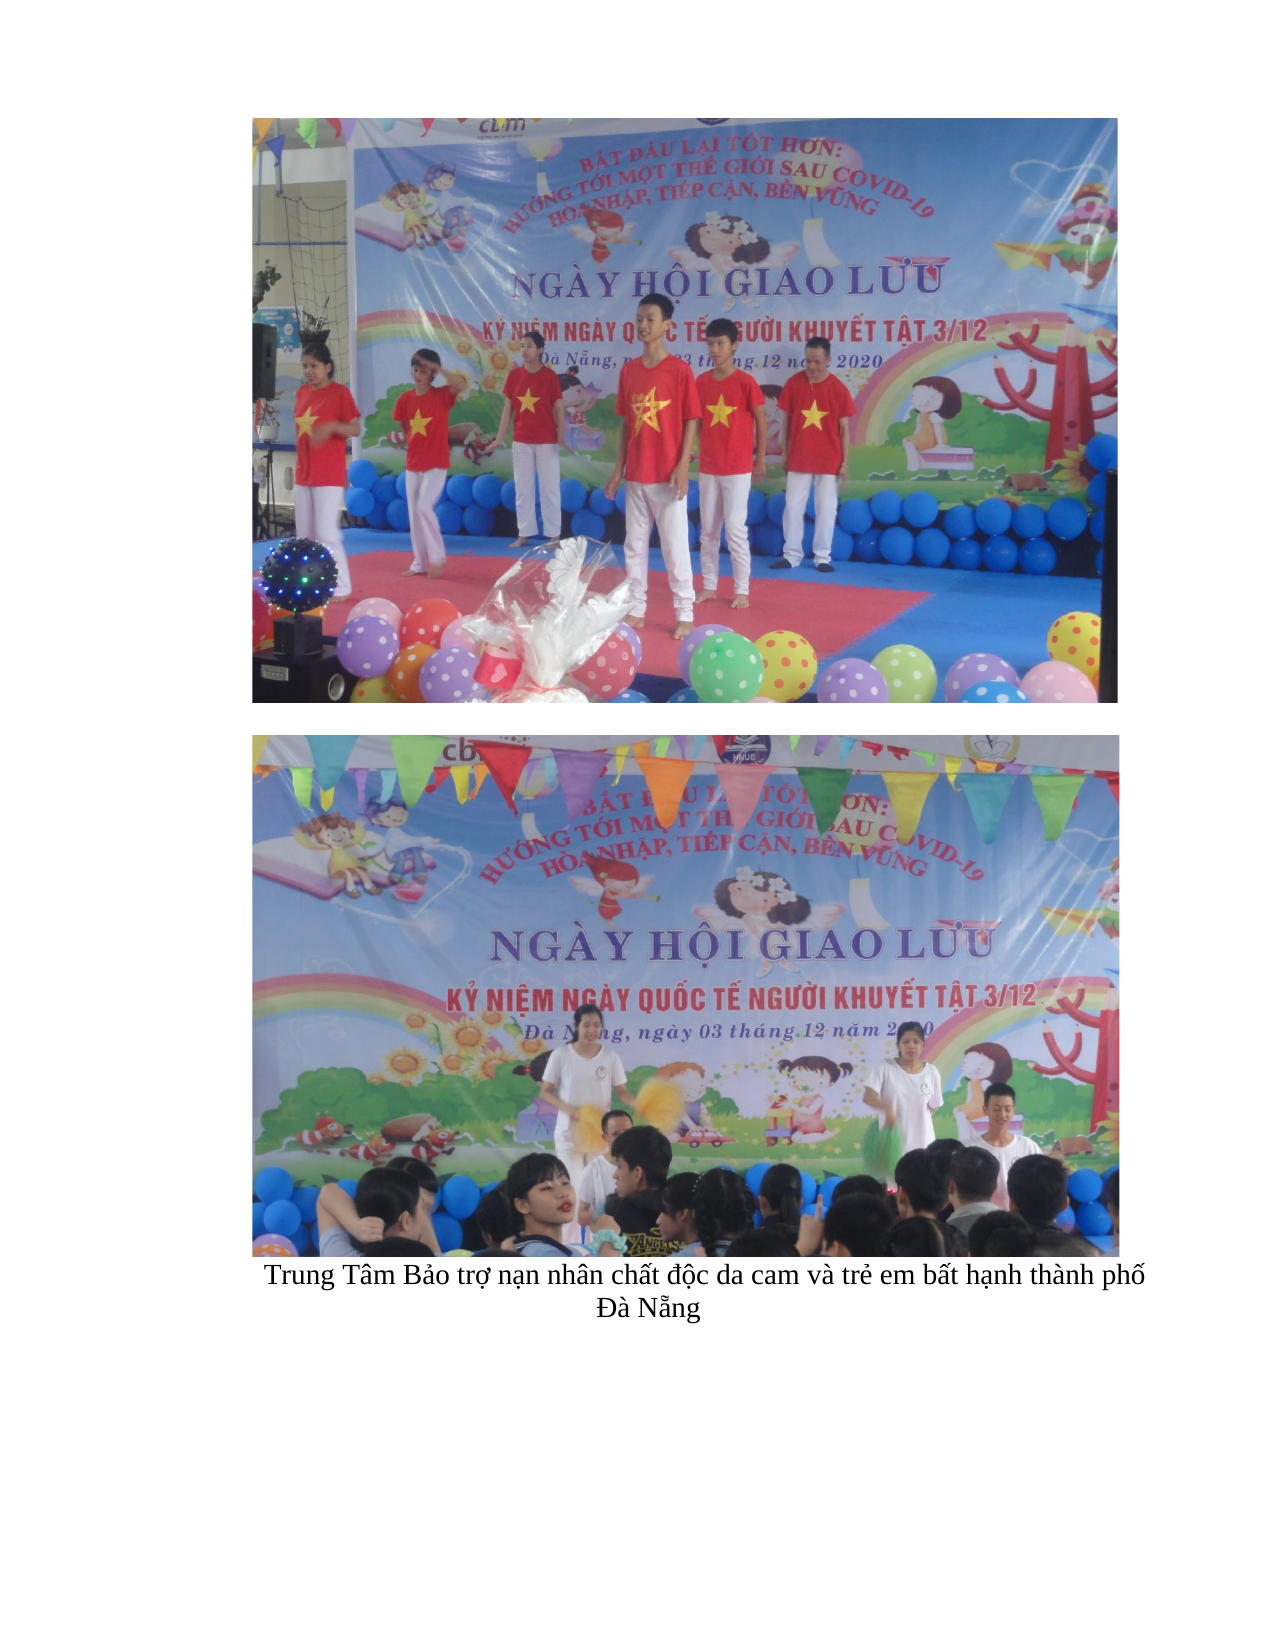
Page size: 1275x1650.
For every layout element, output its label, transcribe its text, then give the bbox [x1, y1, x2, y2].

picture [252, 735, 1120, 1257]
picture [252, 118, 1118, 703]
text Trung Tâm Bảo trợ nạn nhân chất độc da cam và trẻ em bất hạnh thành phố Đà Nẵng [140, 1257, 596, 1324]
text Trung Tâm Bảo trợ nạn nhân chất độc da cam và trẻ em bất hạnh thành phố Đà Nẵng [701, 1257, 1157, 1324]
